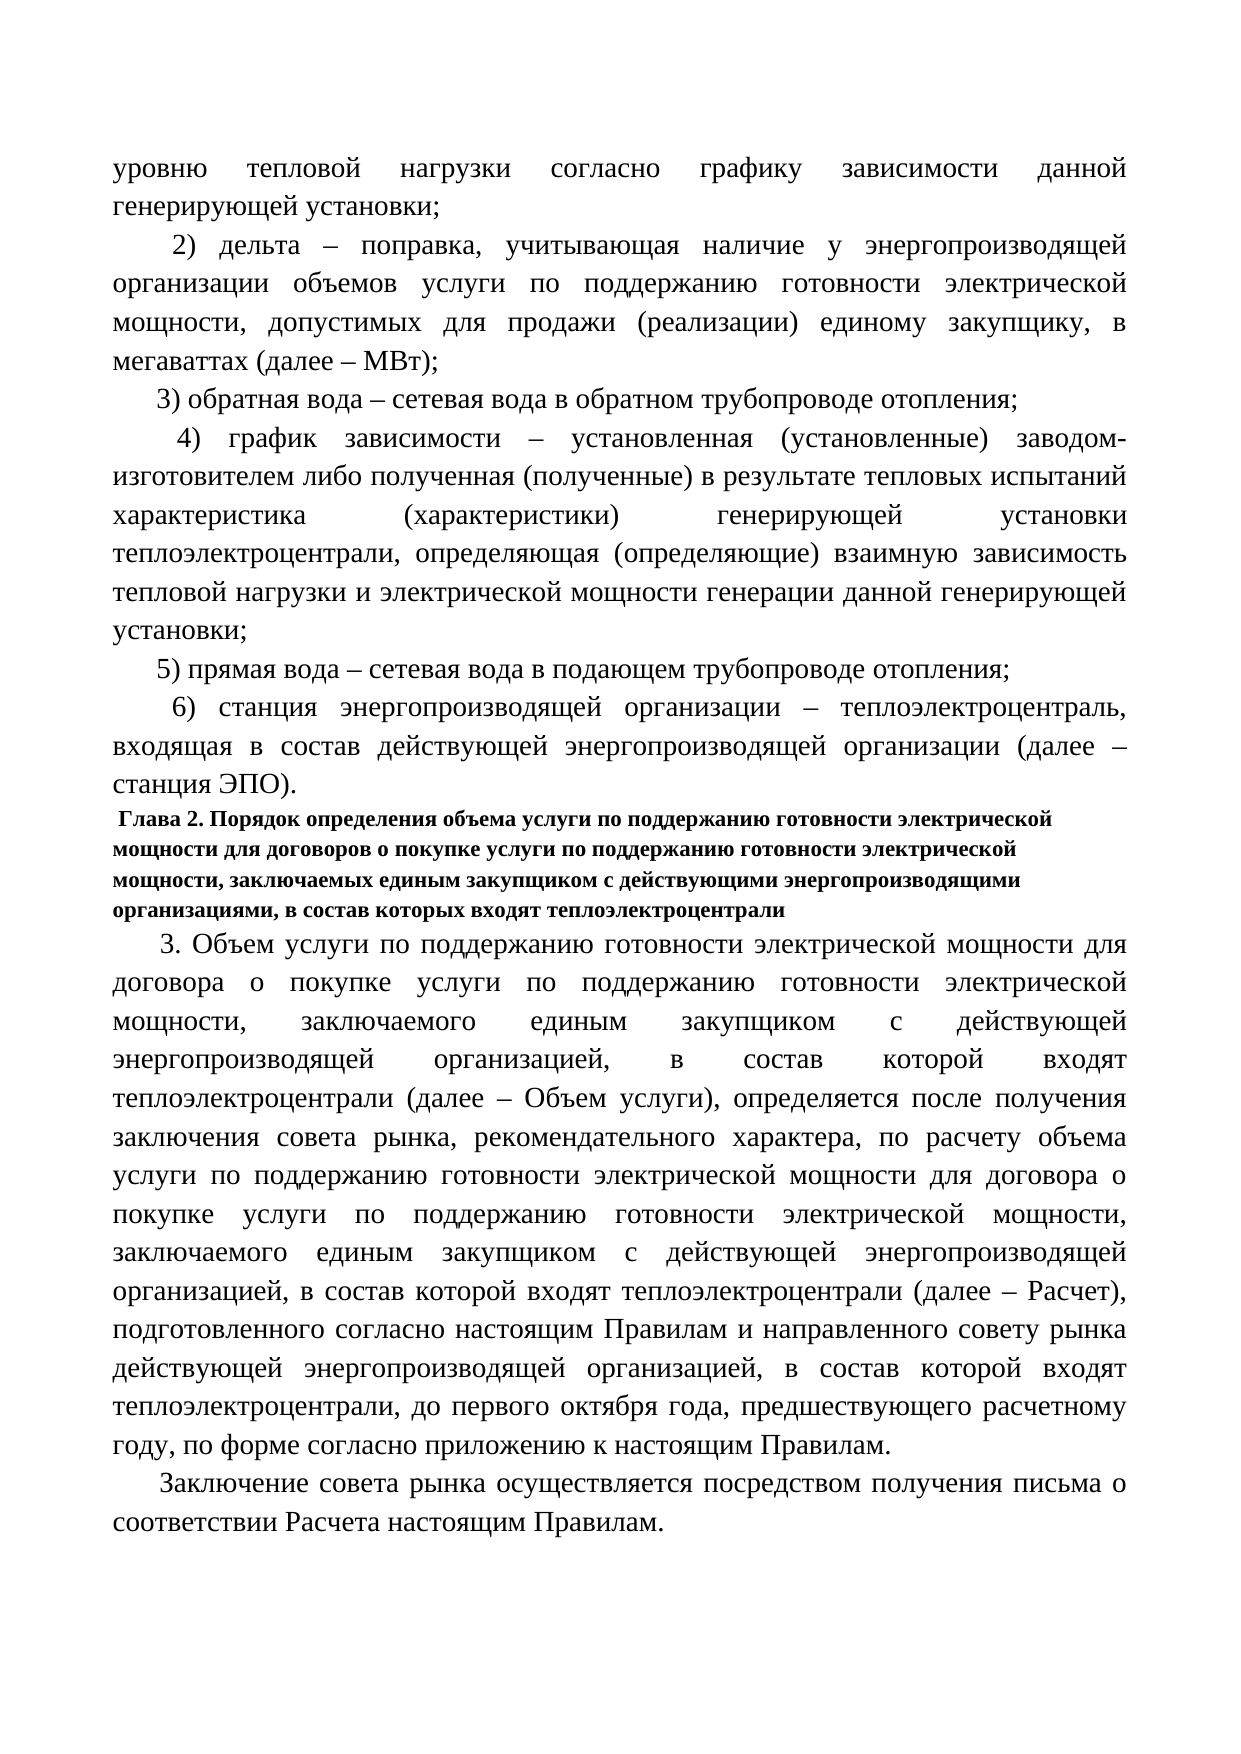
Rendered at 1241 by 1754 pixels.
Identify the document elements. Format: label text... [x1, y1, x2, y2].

text Заключение совета рынка осуществляется посредством получения письма о соответствии Расчета настоящим Правилам. [112, 1466, 1128, 1538]
text 5) прямая вода – сетевая вода в подающем трубопроводе отопления; [112, 651, 1128, 684]
text Глава 2. Порядок определения объема услуги по поддержанию готовности электрической мощности для договоров о покупке услуги по поддержанию готовности электрической мощности, заключаемых единым закупщиком с действующими энергопроизводящими организациями, в состав которых входят теплоэлектроцентрали [112, 805, 1128, 922]
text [112, 150, 1128, 222]
text 6) станция энергопроизводящей организации – теплоэлектроцентраль, входящая в состав действующей энергопроизводящей организации (далее – станция ЭПО). [112, 689, 1128, 800]
text 4) график зависимости – установленная (установленные) заводом-изготовителем либо полученная (полученные) в результате тепловых испытаний характеристика (характеристики) генерирующей установки теплоэлектроцентрали, определяющая (определяющие) взаимную зависимость тепловой нагрузки и электрической мощности генерации данной генерирующей установки; [112, 420, 1128, 646]
text 3. Объем услуги по поддержанию готовности электрической мощности для договора о покупке услуги по поддержанию готовности электрической мощности, заключаемого единым закупщиком с действующей энергопроизводящей организацией, в состав которой входят теплоэлектроцентрали (далее – Объем услуги), определяется после получения заключения совета рынка, рекомендательного характера, по расчету объема услуги по поддержанию готовности электрической мощности для договора о покупке услуги по поддержанию готовности электрической мощности, заключаемого единым закупщиком с действующей энергопроизводящей организацией, в состав которой входят теплоэлектроцентрали (далее – Расчет), подготовленного согласно настоящим Правилам и направленного совету рынка действующей энергопроизводящей организацией, в состав которой входят теплоэлектроцентрали, до первого октября года, предшествующего расчетному году, по форме согласно приложению к настоящим Правилам. [112, 926, 1128, 1461]
text 2) дельта – поправка, учитывающая наличие у энергопроизводящей организации объемов услуги по поддержанию готовности электрической мощности, допустимых для продажи (реализации) единому закупщику, в мегаваттах (далее – МВт); [112, 227, 1128, 376]
text 3) обратная вода – сетевая вода в обратном трубопроводе отопления; [112, 381, 1128, 415]
